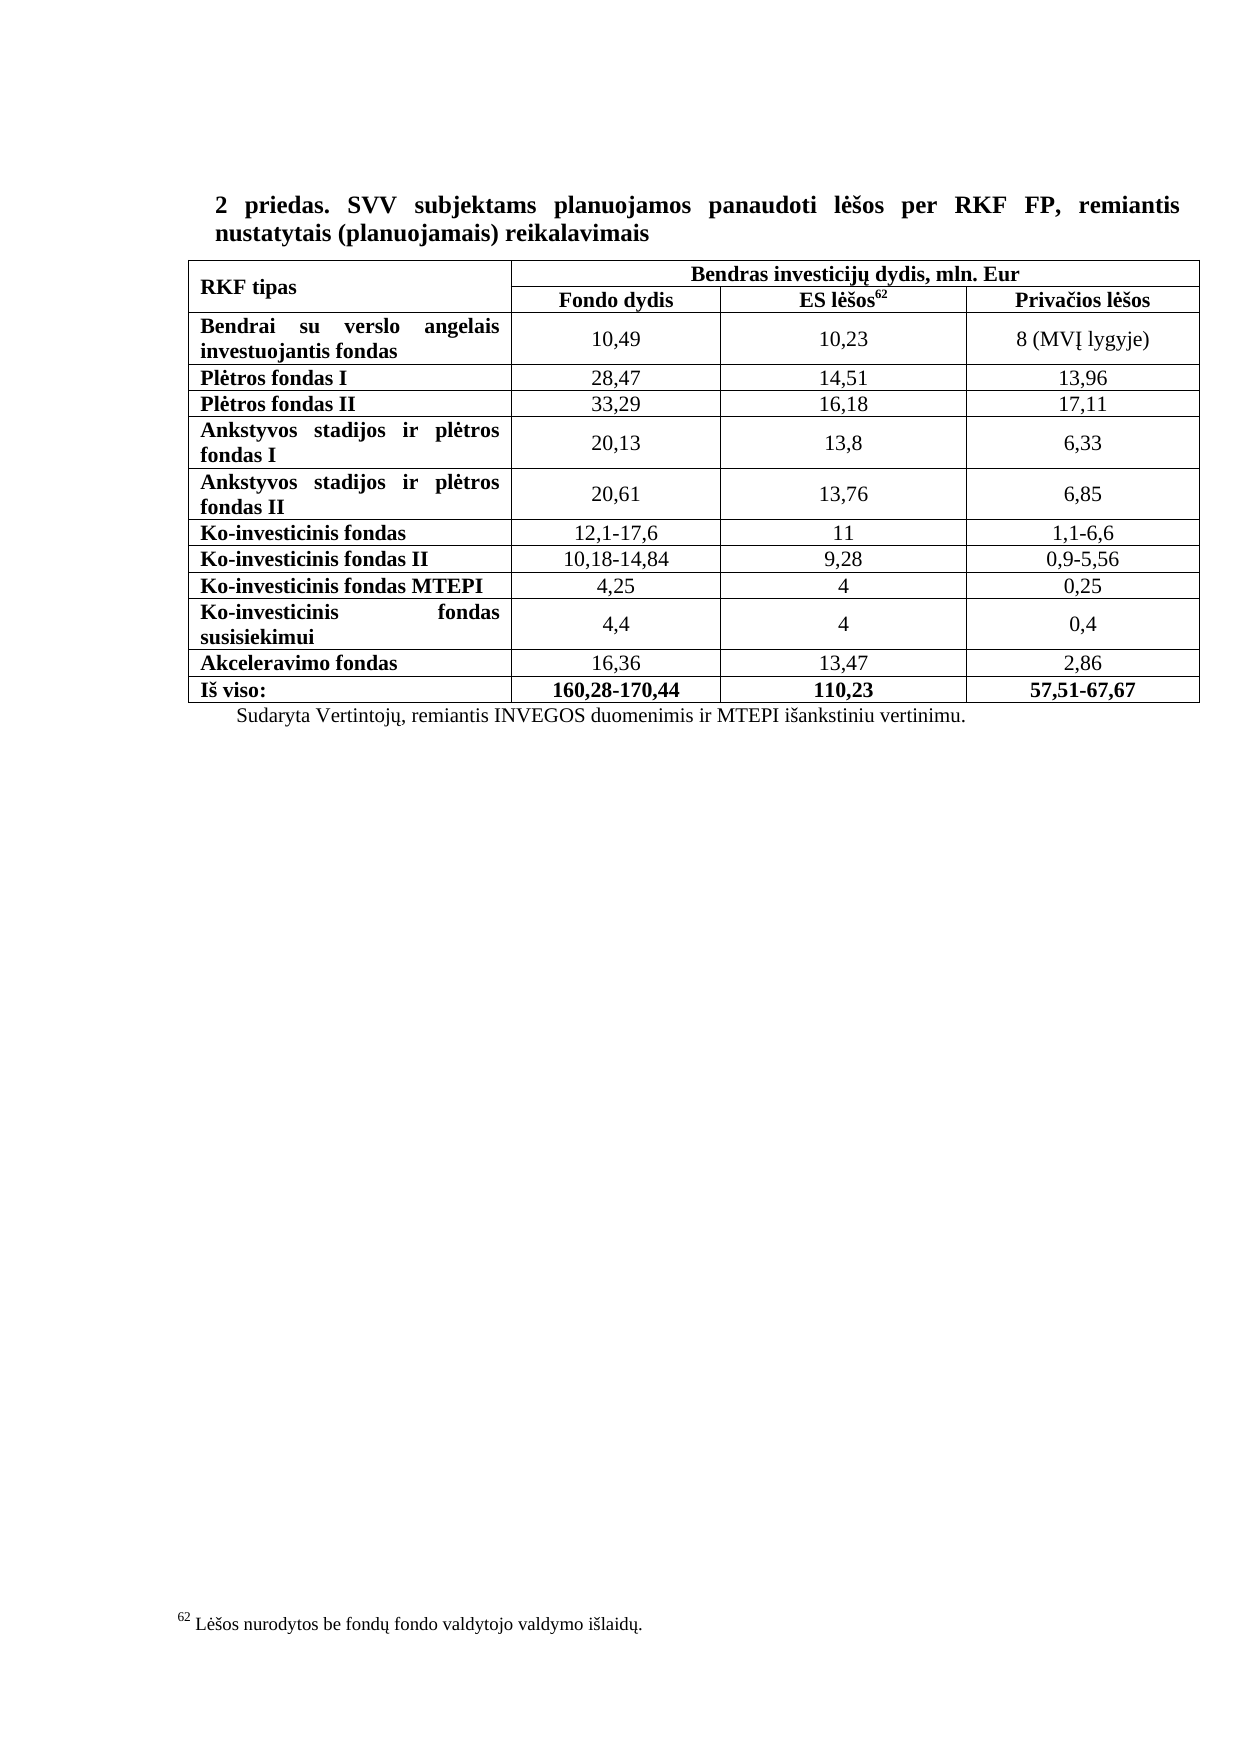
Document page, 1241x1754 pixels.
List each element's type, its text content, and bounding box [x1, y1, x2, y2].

table_cell 20,61 [512, 469, 720, 519]
table_cell 4 [721, 573, 966, 598]
table_cell 13,76 [721, 469, 966, 519]
table_cell Ankstyvos stadijos ir plėtros fondas II [189, 469, 511, 519]
table_cell 17,11 [967, 391, 1199, 416]
table_cell 10,23 [721, 313, 966, 364]
table_cell ES lėšos [721, 287, 966, 312]
text Sudaryta Vertintojų, remiantis INVEGOS duomenimis ir MTEPI išankstiniu vertinimu. [177, 703, 1181, 727]
table_cell Ankstyvos stadijos ir plėtros fondas I [189, 417, 511, 468]
table_cell 1,1-6,6 [967, 520, 1199, 545]
table_cell 11 [721, 520, 966, 545]
table_cell 28,47 [512, 365, 720, 390]
table_cell 4,25 [512, 573, 720, 598]
table_cell 20,13 [512, 417, 720, 468]
table_cell 16,36 [512, 650, 720, 676]
table_cell Ko-investicinis fondas [189, 520, 511, 545]
table_cell 110,23 [721, 677, 966, 702]
table_cell 160,28-170,44 [512, 677, 720, 702]
table_cell Bendrai su verslo angelais investuojantis fondas [189, 313, 511, 364]
table_cell Fondo dydis [512, 287, 720, 312]
table_cell Plėtros fondas II [189, 391, 511, 416]
table_cell 8 (MVĮ lygyje) [967, 313, 1199, 364]
table_cell 12,1-17,6 [512, 520, 720, 545]
table_cell 13,8 [721, 417, 966, 468]
table_cell 10,18-14,84 [512, 546, 720, 572]
table_cell 9,28 [721, 546, 966, 572]
table_cell 6,33 [967, 417, 1199, 468]
subtitle 2 priedas. SVV subjektams planuojamos panaudoti lėšos per RKF FP, remiantis nustatytais (planuojamais) reikalavimais [215, 190, 1181, 247]
table_cell 13,47 [721, 650, 966, 676]
table_cell Ko-investicinis fondas II [189, 546, 511, 572]
table_cell 14,51 [721, 365, 966, 390]
table_cell 10,49 [512, 313, 720, 364]
table_cell Plėtros fondas I [189, 365, 511, 390]
table_cell 0,4 [967, 599, 1199, 649]
table_cell Ko-investicinis fondas susisiekimui [189, 599, 511, 649]
table_cell Akceleravimo fondas [189, 650, 511, 676]
table_cell Ko-investicinis fondas MTEPI [189, 573, 511, 598]
table_cell 6,85 [967, 469, 1199, 519]
table_cell 4 [721, 599, 966, 649]
table_cell 57,51-67,67 [967, 677, 1199, 702]
table_cell 33,29 [512, 391, 720, 416]
table_cell Privačios lėšos [967, 287, 1199, 312]
table_cell 0,25 [967, 573, 1199, 598]
table_cell 0,9-5,56 [967, 546, 1199, 572]
table_header RKF tipas [189, 261, 511, 312]
table_cell 4,4 [512, 599, 720, 649]
table_header Bendras investicijų dydis, mln. Eur [512, 261, 1199, 286]
table_cell 16,18 [721, 391, 966, 416]
table_cell 13,96 [967, 365, 1199, 390]
table_cell Iš viso: [189, 677, 511, 702]
table_cell 2,86 [967, 650, 1199, 676]
